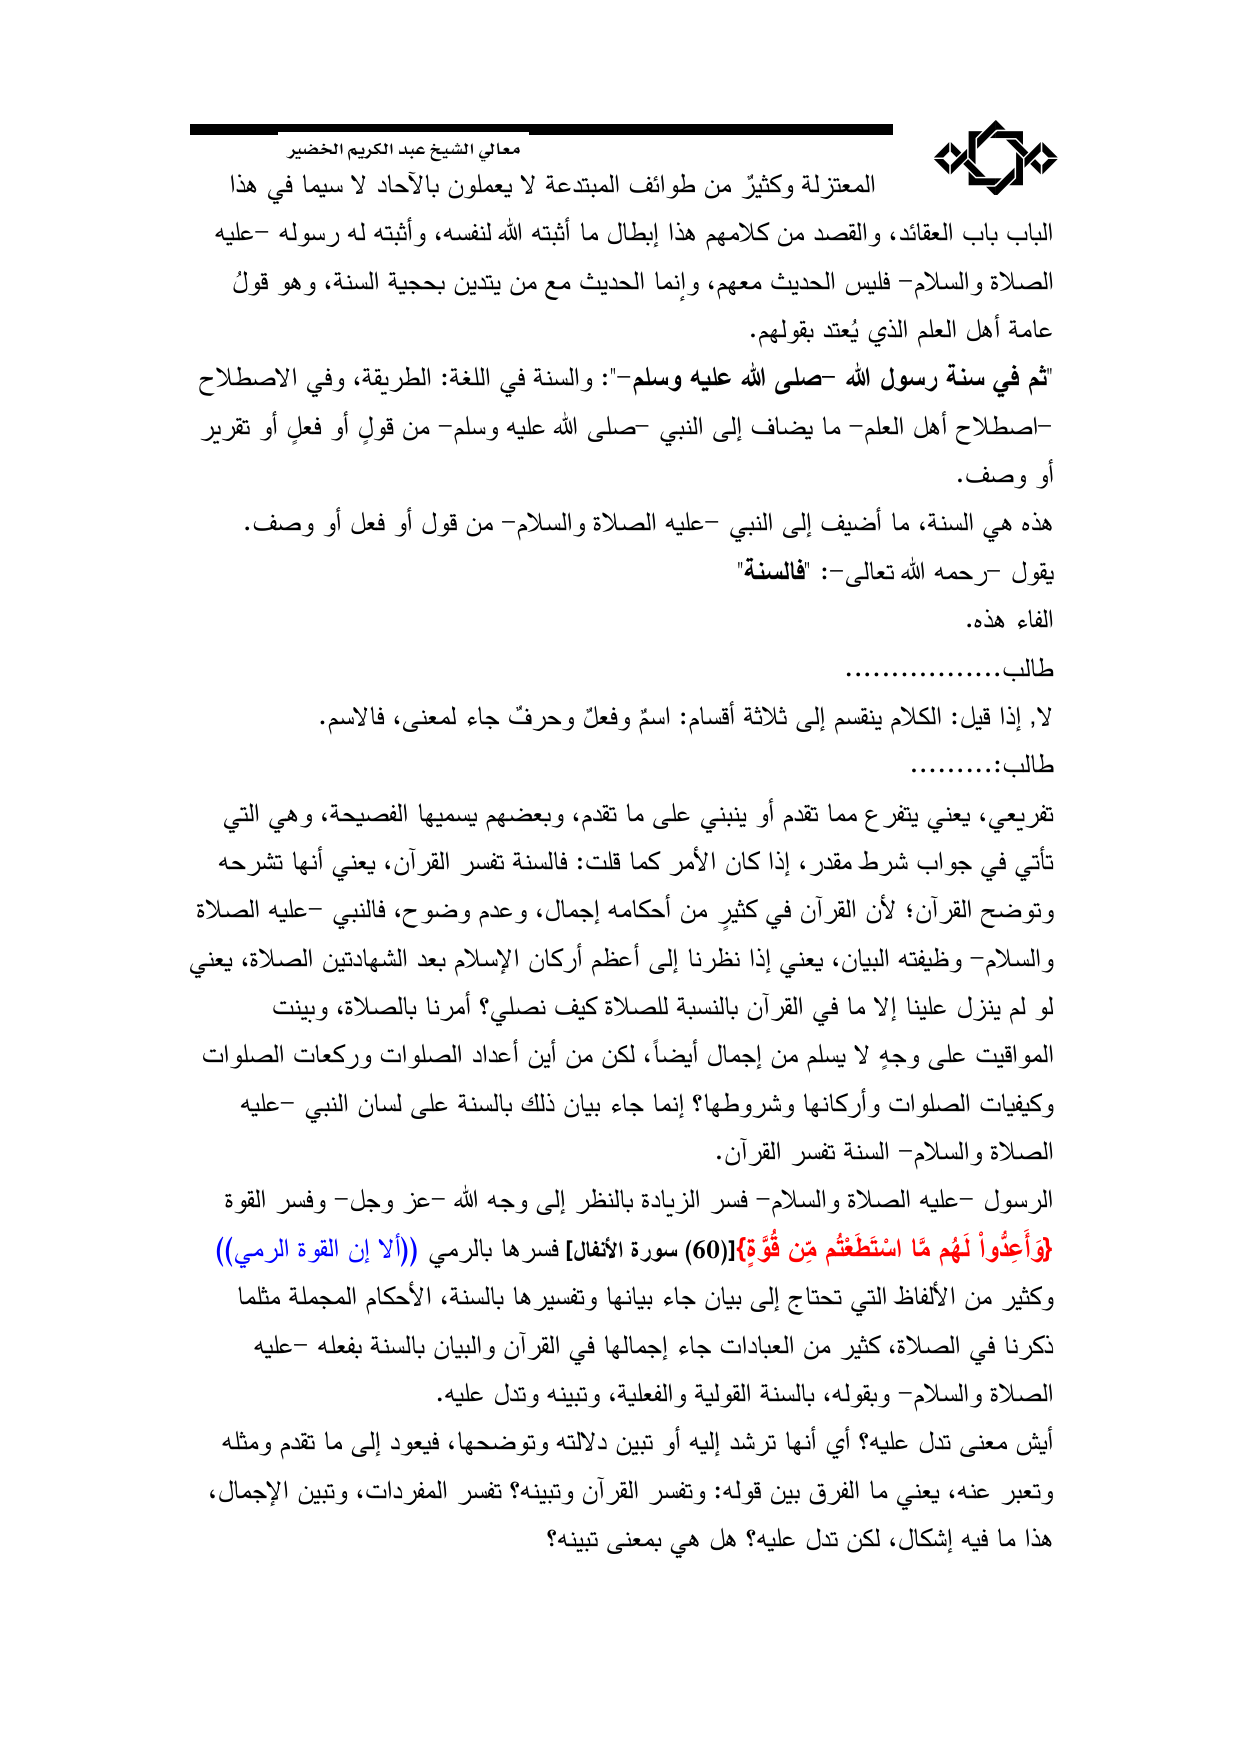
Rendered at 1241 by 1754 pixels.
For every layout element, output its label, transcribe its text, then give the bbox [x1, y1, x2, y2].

text أيش معنى تدل عليه؟ أي أنها ترشد إليه أو تبين دلالته وتوضحها، فيعود إلى ما تقدم ومثله وتعبر عنه، يعني ما الفرق بين قوله: وتفسر القرآن وتبينه؟ تفسر المفردات، وتبين الإجمال، هذا ما فيه إشكال، لكن تدل عليه؟ هل هي بمعنى تبينه؟ [187, 1417, 1053, 1562]
text يقول -رحمه الله تعالى-: "فالسنة" [187, 547, 1053, 595]
text تفريعي، يعني يتفرع مما تقدم أو ينبني على ما تقدم، وبعضهم يسميها الفصيحة، وهي التي تأتي في جواب شرط مقدر، إذا كان الأمر كما قلت: فالسنة تفسر القرآن، يعني أنها تشرحه وتوضح القرآن؛ لأن القرآن في كثيرٍ من أحكامه إجمال، وعدم وضوح، فالنبي -عليه الصلاة والسلام- وظيفته البيان، يعني إذا نظرنا إلى أعظم أركان الإسلام بعد الشهادتين الصلاة، يعني لو لم ينزل علينا إلا ما في القرآن بالنسبة للصلاة كيف نصلي؟ أمرنا بالصلاة، وبينت المواقيت على وجهٍ لا يسلم من إجمال أيضاً، لكن من أين أعداد الصلوات وركعات الصلوات وكيفيات الصلوات وأركانها وشروطها؟ إنما جاء بيان ذلك بالسنة على لسان النبي -عليه الصلاة والسلام- السنة تفسر القرآن. [187, 789, 1053, 1175]
text لا, إذا قيل: الكلام ينقسم إلى ثلاثة أقسام: اسمٌ وفعلٌ وحرفٌ جاء لمعنى، فالاسم. [187, 692, 1053, 740]
text هذه هي السنة، ما أضيف إلى النبي -عليه الصلاة والسلام- من قول أو فعل أو وصف. [187, 498, 1053, 547]
text "ثم في سنة رسول الله -صلى الله عليه وسلم-": والسنة في اللغة: الطريقة، وفي الاصطلاح -اصطلاح أهل العلم- ما يضاف إلى النبي -صلى الله عليه وسلم- من قولٍ أو فعلٍ أو تقرير أو وصف. [187, 353, 1053, 498]
text الرسول -عليه الصلاة والسلام- فسر الزيادة بالنظر إلى وجه الله -عز وجل- وفسر القوة {وَأَعِدُّواْ لَهُم مَّا اسْتَطَعْتُم مِّن قُوَّةٍ}[(60) سورة الأنفال] فسرها بالرمي ((ألا إن القوة الرمي)) وكثير من الألفاظ التي تحتاج إلى بيان جاء بيانها وتفسيرها بالسنة، الأحكام المجملة مثلما ذكرنا في الصلاة، كثير من العبادات جاء إجمالها في القرآن والبيان بالسنة بفعله -عليه الصلاة والسلام- وبقوله، بالسنة القولية والفعلية، وتبينه وتدل عليه. [187, 1175, 1053, 1417]
text الفاء هذه. [187, 595, 1053, 644]
text طالب................. [187, 644, 1053, 692]
text المعتزلة وكثيرٌ من طوائف المبتدعة لا يعملون بالآحاد لا سيما في هذا الباب باب العقائد، والقصد من كلامهم هذا إبطال ما أثبته الله لنفسه، وأثبته له رسوله -عليه الصلاة والسلام- فليس الحديث معهم، وإنما الحديث مع من يتدين بحجية السنة، وهو قولُ عامة أهل العلم الذي يُعتد بقولهم. [187, 160, 1053, 353]
text طالب:......... [187, 740, 1053, 789]
